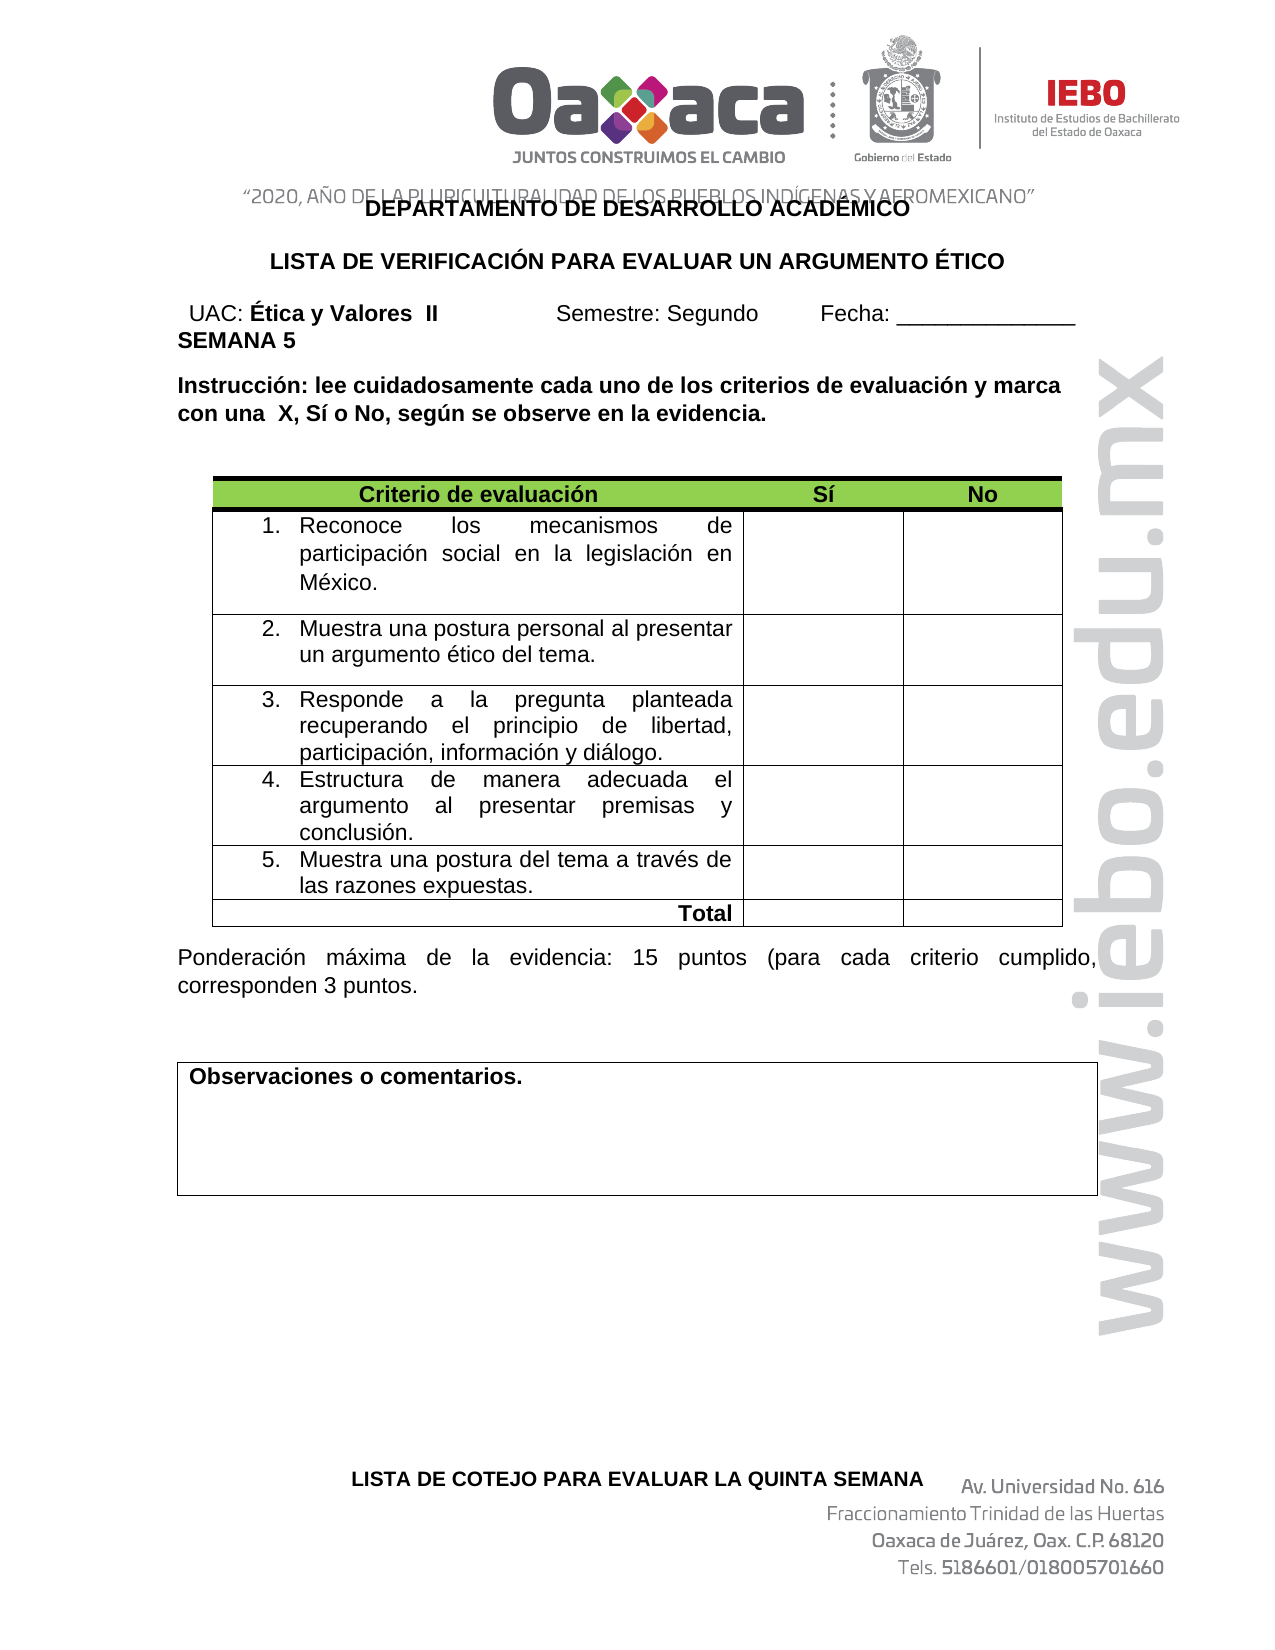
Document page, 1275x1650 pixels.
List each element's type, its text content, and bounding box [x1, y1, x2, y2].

table_cell Muestra una postura personal al presentar un argumento ético del tema. [213, 615, 743, 685]
table_cell [744, 766, 903, 845]
table_header Observaciones o comentarios. [178, 1063, 1097, 1195]
text DEPARTAMENTO DE DESARROLLO ACADÉMICO [177, 195, 1098, 221]
table_cell Reconoce los mecanismos de participación social en la legislación en México. [213, 512, 743, 614]
table_header Criterio de evaluación [213, 481, 744, 507]
table_cell [744, 686, 903, 765]
table_header Sí [744, 481, 903, 507]
text Ponderación máxima de la evidencia: 15 puntos (para cada criterio cumplido, corresponden 3 puntos. [177, 491, 1098, 998]
table_cell [904, 512, 1062, 614]
table_cell [744, 512, 903, 614]
table_cell [744, 900, 903, 926]
table_cell [904, 766, 1062, 845]
text SEMANA 5 [177, 327, 1098, 353]
table_header Fecha: ______________ [809, 300, 1098, 327]
table_cell [904, 615, 1062, 685]
text LISTA DE VERIFICACIÓN PARA EVALUAR UN ARGUMENTO ÉTICO [177, 248, 1098, 274]
table_header UAC: Ética y Valores II [177, 300, 544, 327]
table_cell Muestra una postura del tema a través de las razones expuestas. [213, 846, 743, 899]
table_cell [744, 846, 903, 899]
table_header Semestre: Segundo [545, 300, 809, 327]
text LISTA DE COTEJO PARA EVALUAR LA QUINTA SEMANA [177, 1467, 1098, 1491]
table_cell [904, 846, 1062, 899]
picture [3, 0, 1274, 1641]
table_cell Responde a la pregunta planteada recuperando el principio de libertad, participación, información y diálogo. [213, 686, 743, 765]
table_cell [904, 900, 1062, 926]
table_header No [903, 481, 1062, 507]
table_cell Total [213, 900, 743, 926]
table_cell Estructura de manera adecuada el argumento al presentar premisas y conclusión. [213, 766, 743, 845]
table_cell [744, 615, 903, 685]
table_cell [904, 686, 1062, 765]
text Instrucción: lee cuidadosamente cada uno de los criterios de evaluación y marca con una X, Sí o No, según se observe en la evidencia. [177, 372, 1098, 427]
